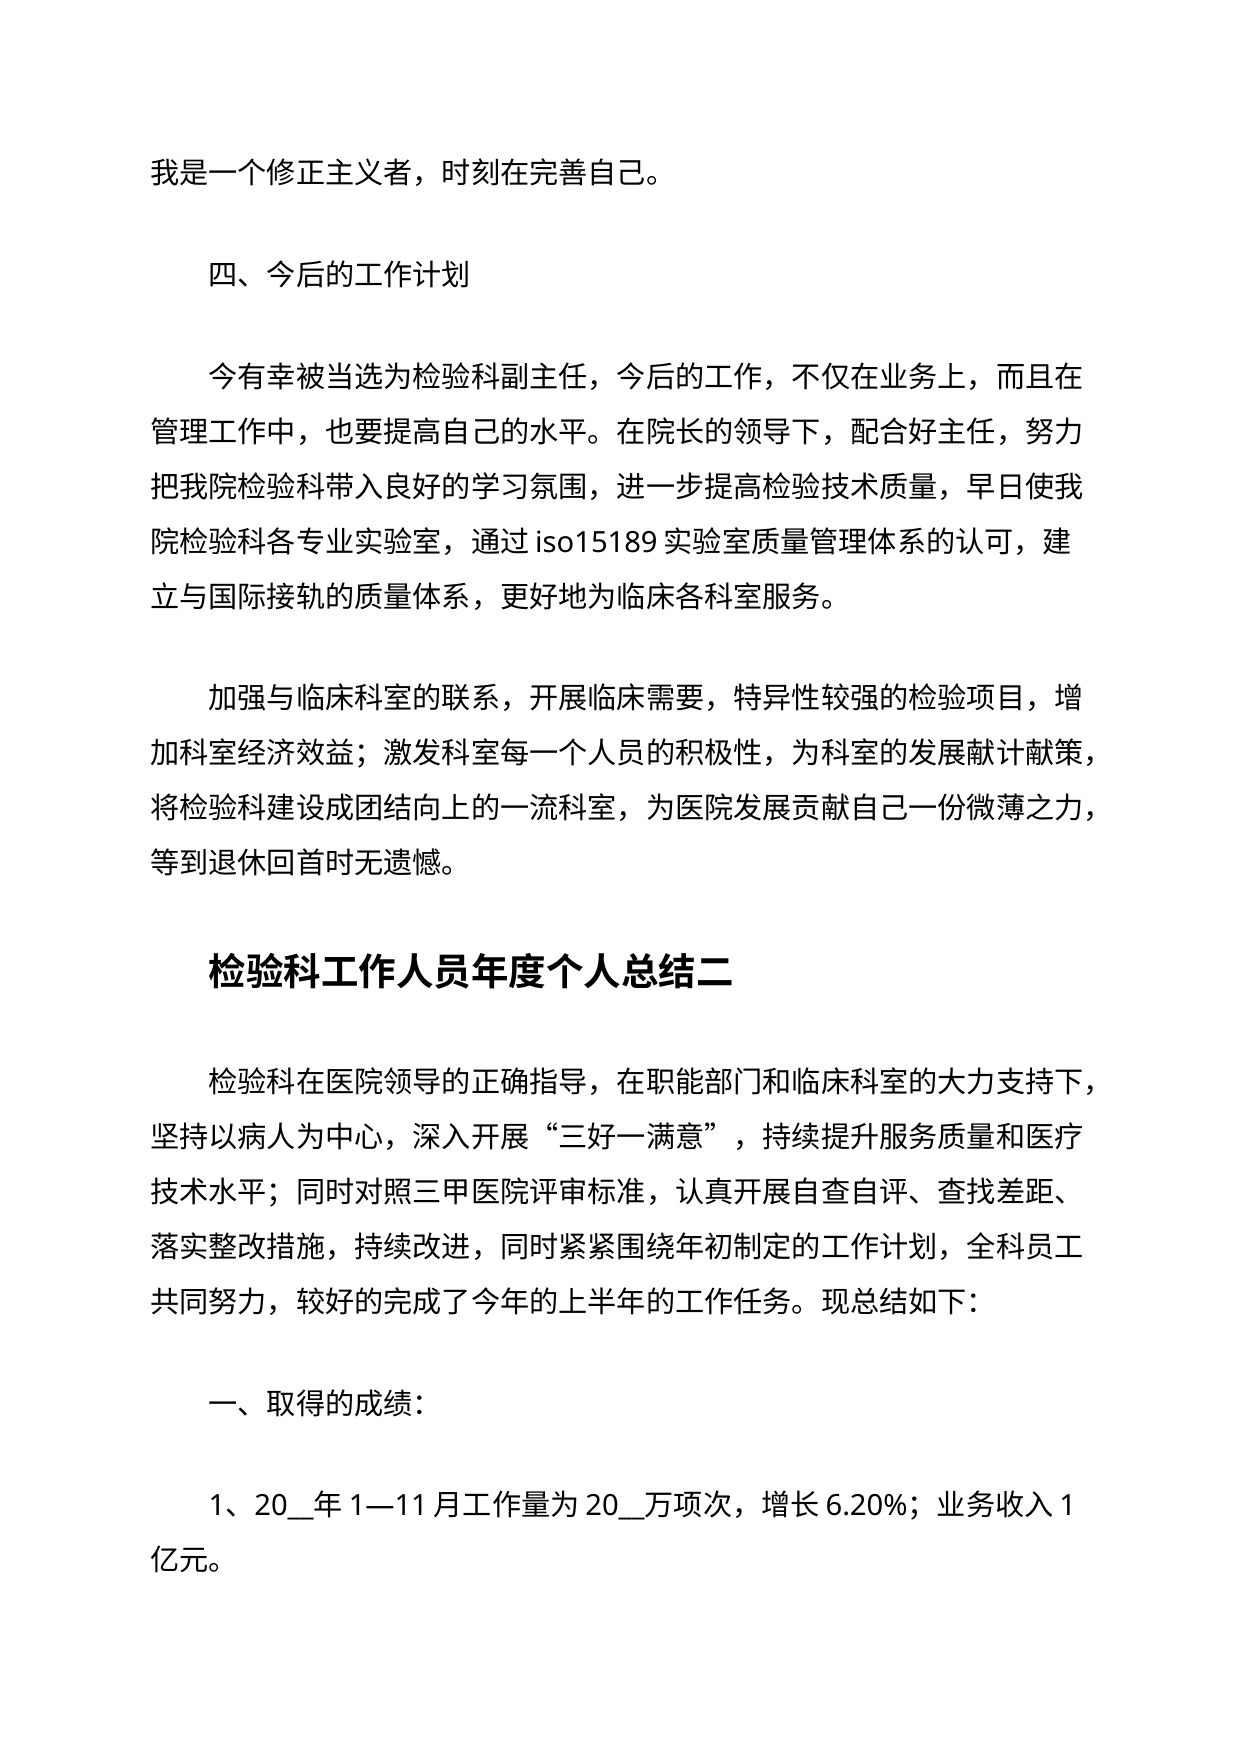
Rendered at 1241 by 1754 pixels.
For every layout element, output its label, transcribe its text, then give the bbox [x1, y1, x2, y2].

text 一、取得的成绩： [150, 1380, 1090, 1422]
text 四、今后的工作计划 [150, 252, 1090, 294]
text 检验科在医院领导的正确指导，在职能部门和临床科室的大力支持下，坚持以病人为中心，深入开展“三好一满意”，持续提升服务质量和医疗技术水平；同时对照三甲医院评审标准，认真开展自查自评、查找差距、落实整改措施，持续改进，同时紧紧围绕年初制定的工作计划，全科员工共同努力，较好的完成了今年的上半年的工作任务。现总结如下： [150, 1059, 1090, 1321]
text 检验科工作人员年度个人总结二 [150, 941, 1090, 996]
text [150, 150, 1090, 192]
text 1、20__年1—11月工作量为20__万项次，增长6.20%；业务收入1亿元。 [150, 1482, 1090, 1579]
text 今有幸被当选为检验科副主任，今后的工作，不仅在业务上，而且在管理工作中，也要提高自己的水平。在院长的领导下，配合好主任，努力把我院检验科带入良好的学习氛围，进一步提高检验技术质量，早日使我院检验科各专业实验室，通过iso15189实验室质量管理体系的认可，建立与国际接轨的质量体系，更好地为临床各科室服务。 [150, 353, 1090, 616]
text 加强与临床科室的联系，开展临床需要，特异性较强的检验项目，增加科室经济效益；激发科室每一个人员的积极性，为科室的发展献计献策，将检验科建设成团结向上的一流科室，为医院发展贡献自己一份微薄之力，等到退休回首时无遗憾。 [150, 675, 1090, 882]
